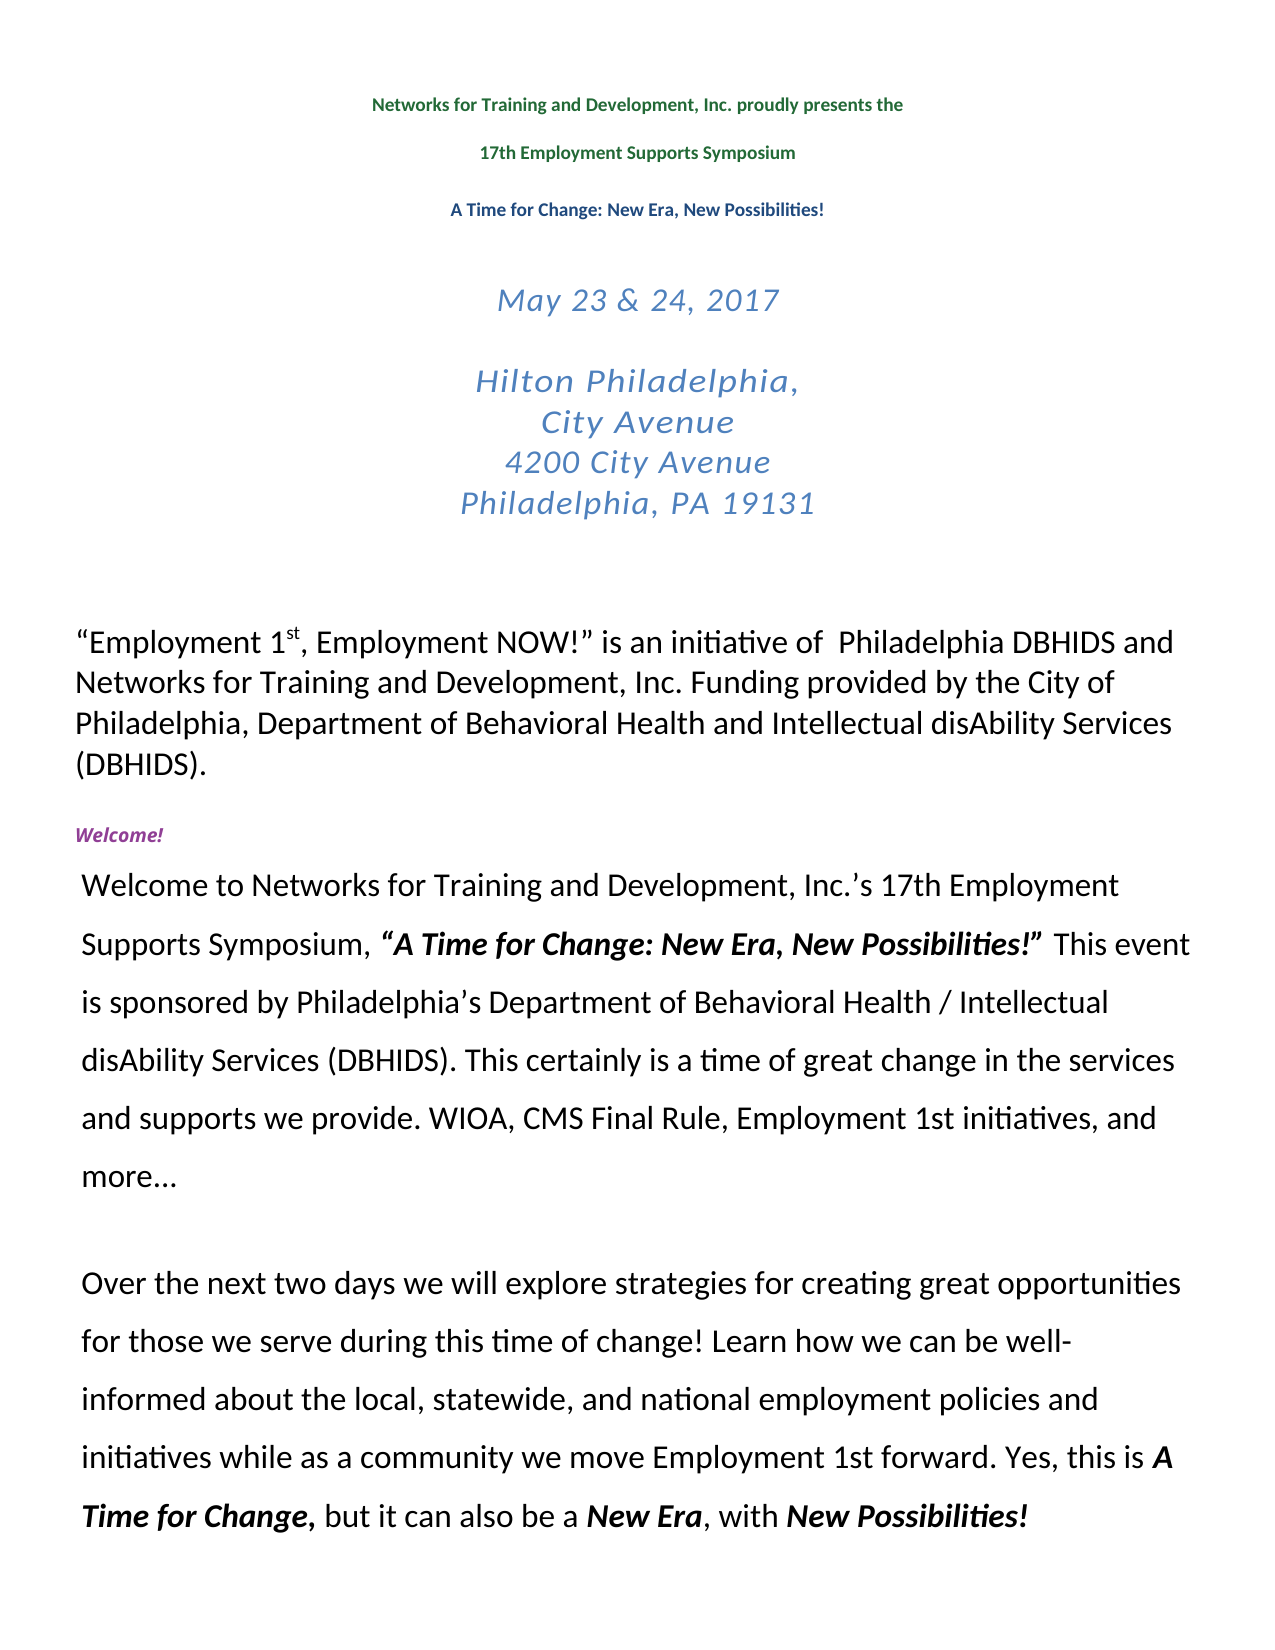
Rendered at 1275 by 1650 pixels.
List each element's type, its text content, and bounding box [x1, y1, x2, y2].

title A Time for Change: New Era, New Possibilities! [75, 181, 1200, 222]
subtitle Philadelphia, PA 19131 [75, 482, 1200, 523]
text “Employment 1st, Employment NOW!” is an initiative of Philadelphia DBHIDS and Networks for Training and Development, Inc. Funding provided by the City of Philadelphia, Department of Behavioral Health and Intellectual disAbility Services (DBHIDS). [75, 621, 1200, 783]
subtitle May 23 & 24, 2017 [75, 278, 1200, 319]
title Networks for Training and Development, Inc. proudly presents the [75, 75, 1200, 116]
subtitle Welcome! [75, 802, 1200, 848]
text Welcome to Networks for Training and Development, Inc.’s 17th Employment Supports Symposium, “A Time for Change: New Era, New Possibilities!” This event is sponsored by Philadelphia’s Department of Behavioral Health / Intellectual disAbility Services (DBHIDS). This certainly is a time of great change in the services and supports we provide. WIOA, CMS Final Rule, Employment 1st initiatives, and more... [81, 857, 1194, 1196]
subtitle Hilton Philadelphia, [75, 319, 1200, 401]
subtitle 4200 City Avenue [75, 441, 1200, 482]
subtitle City Avenue [75, 401, 1200, 441]
title 17th Employment Supports Symposium [75, 124, 1200, 164]
text Over the next two days we will explore strategies for creating great opportunities for those we serve during this time of change! Learn how we can be well-informed about the local, statewide, and national employment policies and initiatives while as a community we move Employment 1st forward. Yes, this is A Time for Change, but it can also be a New Era, with New Possibilities! [81, 1254, 1194, 1535]
